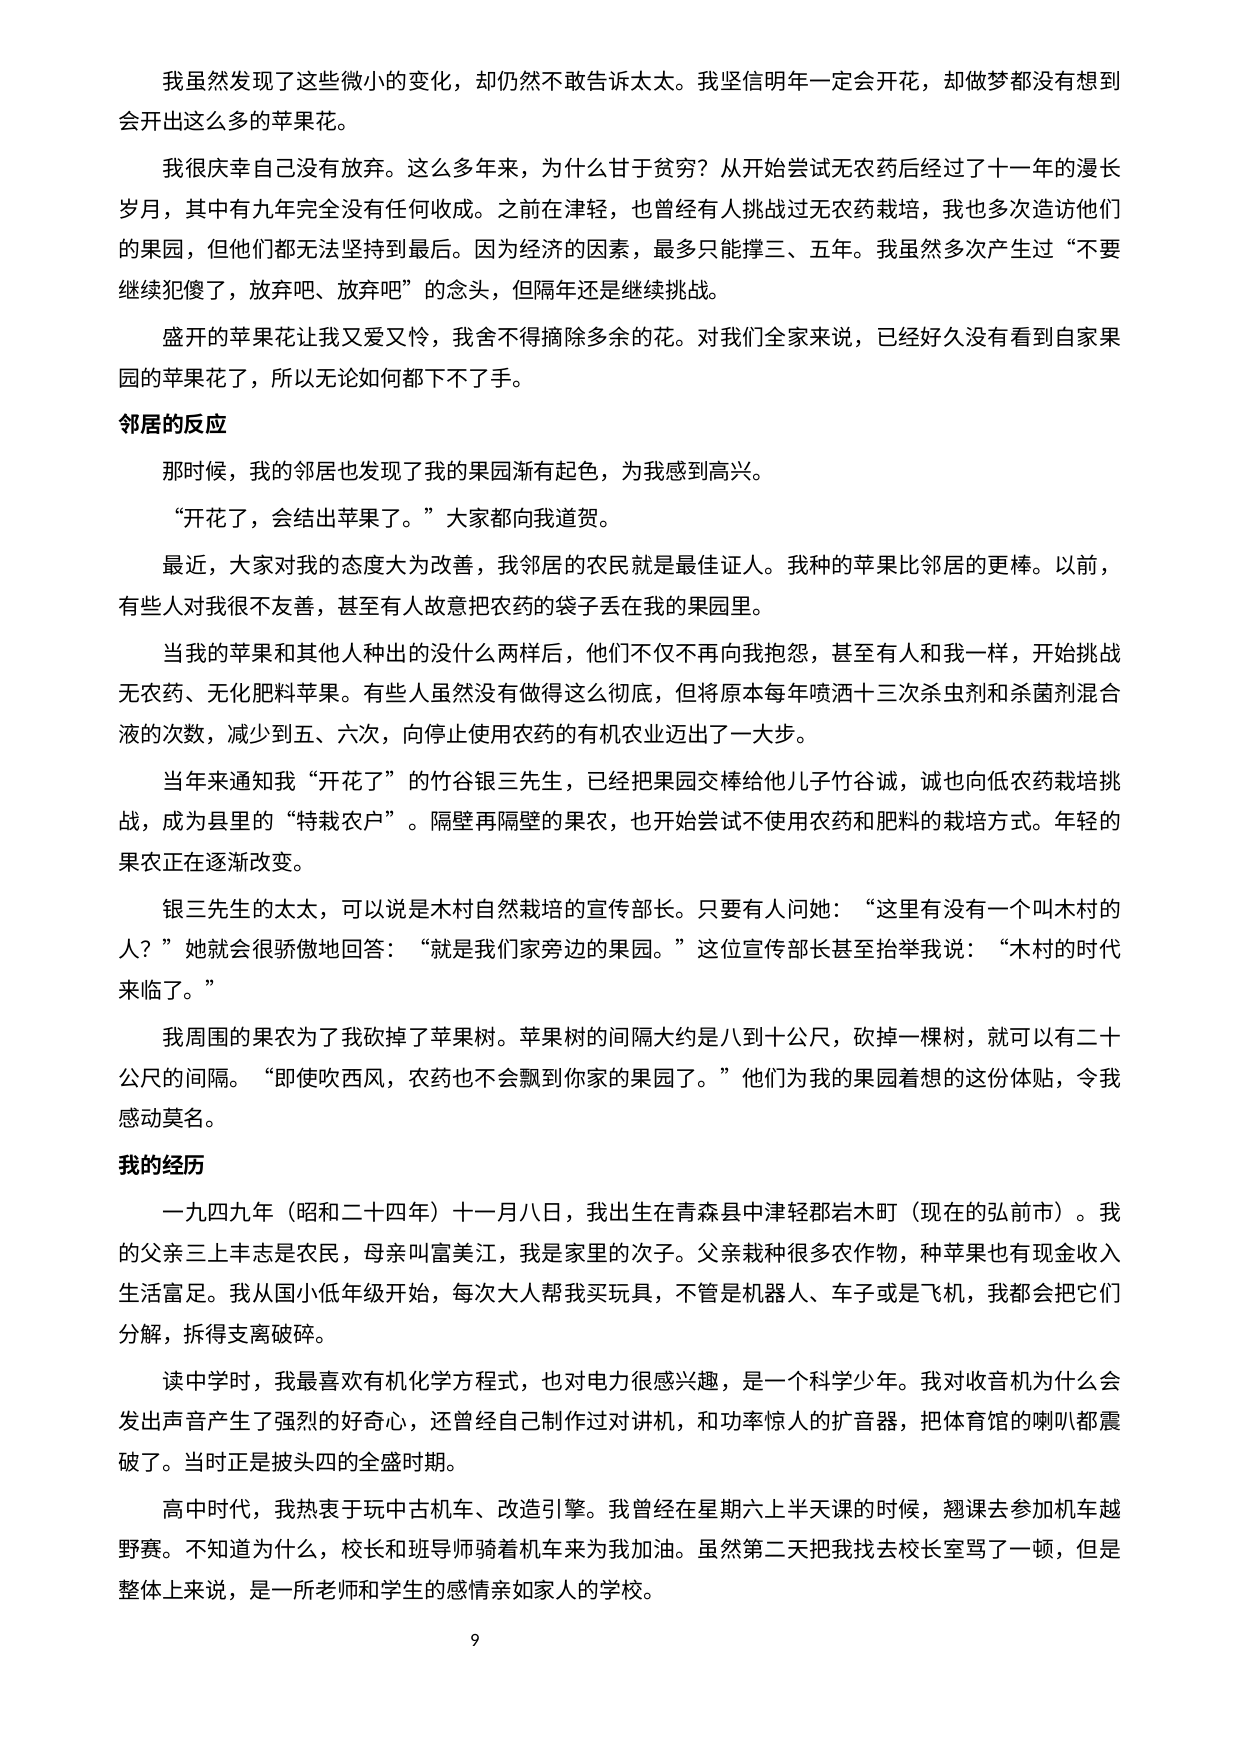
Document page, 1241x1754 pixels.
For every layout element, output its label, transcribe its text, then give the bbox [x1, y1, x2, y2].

text 当年来通知我“开花了”的竹谷银三先生，已经把果园交棒给他儿子竹谷诚，诚也向低农药栽培挑战，成为县里的“特栽农户”。隔壁再隔壁的果农，也开始尝试不使用农药和肥料的栽培方式。年轻的果农正在逐渐改变。 [118, 763, 1122, 877]
text 盛开的苹果花让我又爱又怜，我舍不得摘除多余的花。对我们全家来说，已经好久没有看到自家果园的苹果花了，所以无论如何都下不了手。 [118, 319, 1122, 393]
text 当我的苹果和其他人种出的没什么两样后，他们不仅不再向我抱怨，甚至有人和我一样，开始挑战无农药、无化肥料苹果。有些人虽然没有做得这么彻底，但将原本每年喷洒十三次杀虫剂和杀菌剂混合液的次数，减少到五、六次，向停止使用农药的有机农业迈出了一大步。 [118, 635, 1122, 749]
text 那时候，我的邻居也发现了我的果园渐有起色，为我感到高兴。 [118, 454, 1122, 486]
text 高中时代，我热衷于玩中古机车、改造引擎。我曾经在星期六上半天课的时候，翘课去参加机车越野赛。不知道为什么，校长和班导师骑着机车来为我加油。虽然第二天把我找去校长室骂了一顿，但是整体上来说，是一所老师和学生的感情亲如家人的学校。 [118, 1491, 1122, 1605]
text 银三先生的太太，可以说是木村自然栽培的宣传部长。只要有人问她：“这里有没有一个叫木村的人？”她就会很骄傲地回答：“就是我们家旁边的果园。”这位宣传部长甚至抬举我说：“木村的时代来临了。” [118, 891, 1122, 1005]
text 我的经历 [118, 1148, 1122, 1180]
text 邻居的反应 [118, 407, 1122, 439]
text 我虽然发现了这些微小的变化，却仍然不敢告诉太太。我坚信明年一定会开花，却做梦都没有想到会开出这么多的苹果花。 [118, 63, 1122, 136]
text 我周围的果农为了我砍掉了苹果树。苹果树的间隔大约是八到十公尺，砍掉一棵树，就可以有二十公尺的间隔。“即使吹西风，农药也不会飘到你家的果园了。”他们为我的果园着想的这份体贴，令我感动莫名。 [118, 1019, 1122, 1133]
text 读中学时，我最喜欢有机化学方程式，也对电力很感兴趣，是一个科学少年。我对收音机为什么会发出声音产生了强烈的好奇心，还曾经自己制作过对讲机，和功率惊人的扩音器，把体育馆的喇叭都震破了。当时正是披头四的全盛时期。 [118, 1363, 1122, 1477]
text 我很庆幸自己没有放弃。这么多年来，为什么甘于贫穷？从开始尝试无农药后经过了十一年的漫长岁月，其中有九年完全没有任何收成。之前在津轻，也曾经有人挑战过无农药栽培，我也多次造访他们的果园，但他们都无法坚持到最后。因为经济的因素，最多只能撑三、五年。我虽然多次产生过“不要继续犯傻了，放弃吧、放弃吧”的念头，但隔年还是继续挑战。 [118, 151, 1122, 305]
text 最近，大家对我的态度大为改善，我邻居的农民就是最佳证人。我种的苹果比邻居的更棒。以前，有些人对我很不友善，甚至有人故意把农药的袋子丢在我的果园里。 [118, 548, 1122, 621]
text “开花了，会结出苹果了。”大家都向我道贺。 [118, 501, 1122, 533]
text 一九四九年（昭和二十四年）十一月八日，我出生在青森县中津轻郡岩木町（现在的弘前市）。我的父亲三上丰志是农民，母亲叫富美江，我是家里的次子。父亲栽种很多农作物，种苹果也有现金收入，生活富足。我从国小低年级开始，每次大人帮我买玩具，不管是机器人、车子或是飞机，我都会把它们分解，拆得支离破碎。 [118, 1194, 1122, 1349]
